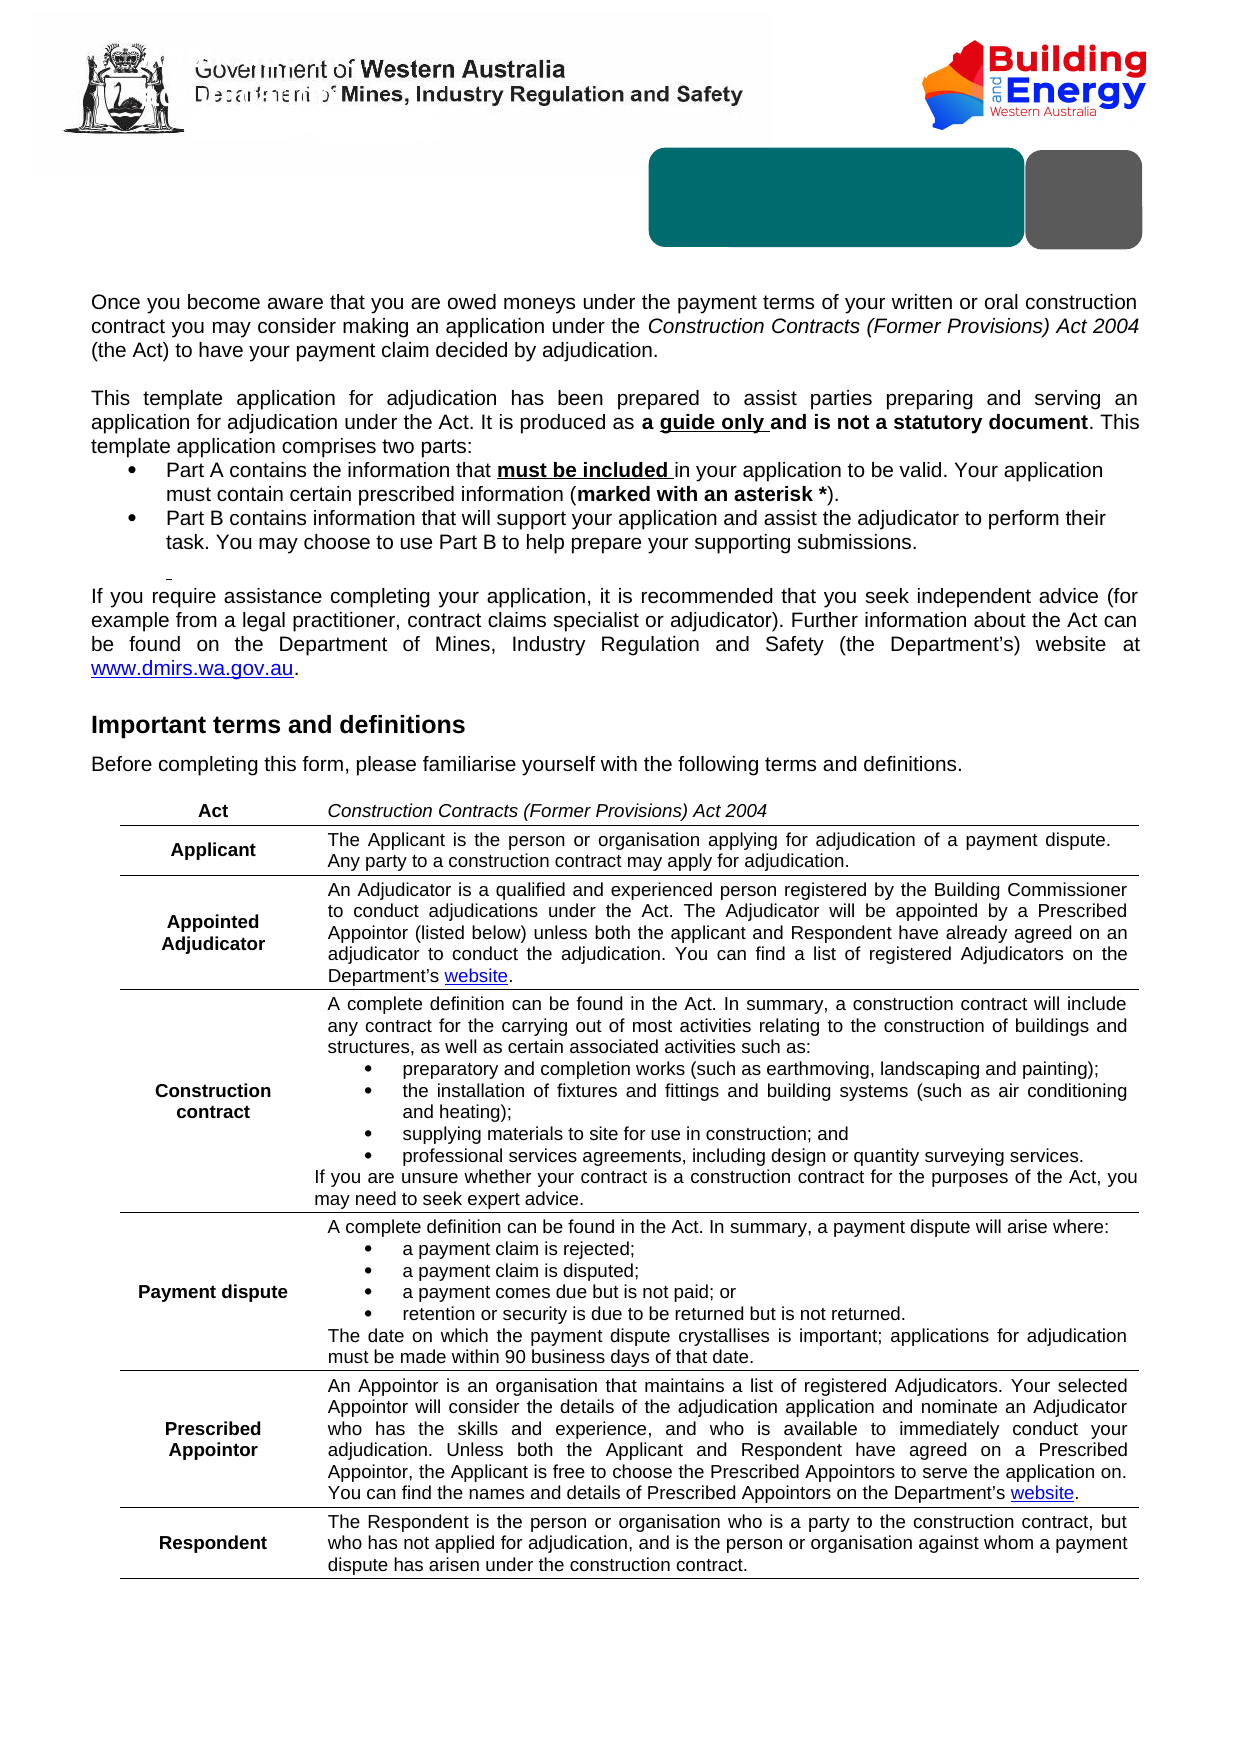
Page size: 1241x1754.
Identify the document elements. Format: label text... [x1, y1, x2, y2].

text Once you become aware that you are owed moneys under the payment terms of your written or oral construction contract you may consider making an application under the Construction Contracts (Former Provisions) Act 2004 (the Act) to have your payment claim decided by adjudication. [91, 290, 1140, 362]
text Before completing this form, please familiarise yourself with the following terms and definitions. [91, 752, 1090, 776]
text If you require assistance completing your application, it is recommended that you seek independent advice (for example from a legal practitioner, contract claims specialist or adjudicator). Further information about the Act can be found on the Department of Mines, Industry Regulation and Safety (the Department’s) website at www.dmirs.wa.gov.au. [91, 584, 1140, 680]
table_cell The Applicant is the person or organisation applying for adjudication of a payment dispute. Any party to a construction contract may apply for adjudication. [303, 826, 1139, 874]
list Part B contains information that will support your application and assist the adjudicator to perform their task. You may choose to use Part B to help prepare your supporting submissions. [128, 506, 1140, 584]
table_cell Construction contract [120, 990, 303, 1212]
picture [30, 12, 774, 175]
table_cell A complete definition can be found in the Act. In summary, a payment dispute will arise where: a payment claim is rejected; a payment claim is disputed; a payment comes due but is not paid; or retention or security is due to be returned but is not returned. The date on which the payment dispute crystallises is important; applications for adjudication must be made within 90 business days of that date. [303, 1213, 1139, 1370]
table_cell An Adjudicator is a qualified and experienced person registered by the Building Commissioner to conduct adjudications under the Act. The Adjudicator will be appointed by a Prescribed Appointor (listed below) unless both the applicant and Respondent have already agreed on an adjudicator to conduct the adjudication. You can find a list of registered Adjudicators on the Department’s website. [303, 876, 1139, 989]
table_cell The Respondent is the person or organisation who is a party to the construction contract, but who has not applied for adjudication, and is the person or organisation against whom a payment dispute has arisen under the construction contract. [303, 1508, 1139, 1578]
table_cell Appointed Adjudicator [120, 876, 303, 989]
picture [921, 38, 1148, 132]
text This template application for adjudication has been prepared to assist parties preparing and serving an application for adjudication under the Act. It is produced as a guide only and is not a statutory document. This template application comprises two parts: [91, 386, 1140, 457]
text Important terms and definitions [91, 710, 1090, 739]
table_cell An Appointor is an organisation that maintains a list of registered Adjudicators. Your selected Appointor will consider the details of the adjudication application and nominate an Adjudicator who has the skills and experience, and who is available to immediately conduct your adjudication. Unless both the Applicant and Respondent have agreed on a Prescribed Appointor, the Applicant is free to choose the Prescribed Appointors to serve the application on. You can find the names and details of Prescribed Appointors on the Department’s website. [303, 1371, 1139, 1507]
table_cell Applicant [120, 826, 303, 874]
table_header Construction Contracts (Former Provisions) Act 2004 [303, 797, 1139, 824]
table_cell Respondent [120, 1508, 303, 1578]
table_cell Prescribed Appointor [120, 1371, 303, 1507]
table_cell A complete definition can be found in the Act. In summary, a construction contract will include any contract for the carrying out of most activities relating to the construction of buildings and structures, as well as certain associated activities such as: preparatory and completion works (such as earthmoving, landscaping and painting); the installation of fixtures and fittings and building systems (such as air conditioning and heating); supplying materials to site for use in construction; and professional services agreements, including design or quantity surveying services. If you are unsure whether your contract is a construction contract for the purposes of the Act, you may need to seek expert advice. [303, 990, 1139, 1212]
table_cell Payment dispute [120, 1213, 303, 1370]
list Part A contains the information that must be included in your application to be valid. Your application must contain certain prescribed information (marked with an asterisk *). [128, 457, 1140, 506]
table_header Act [120, 797, 303, 824]
